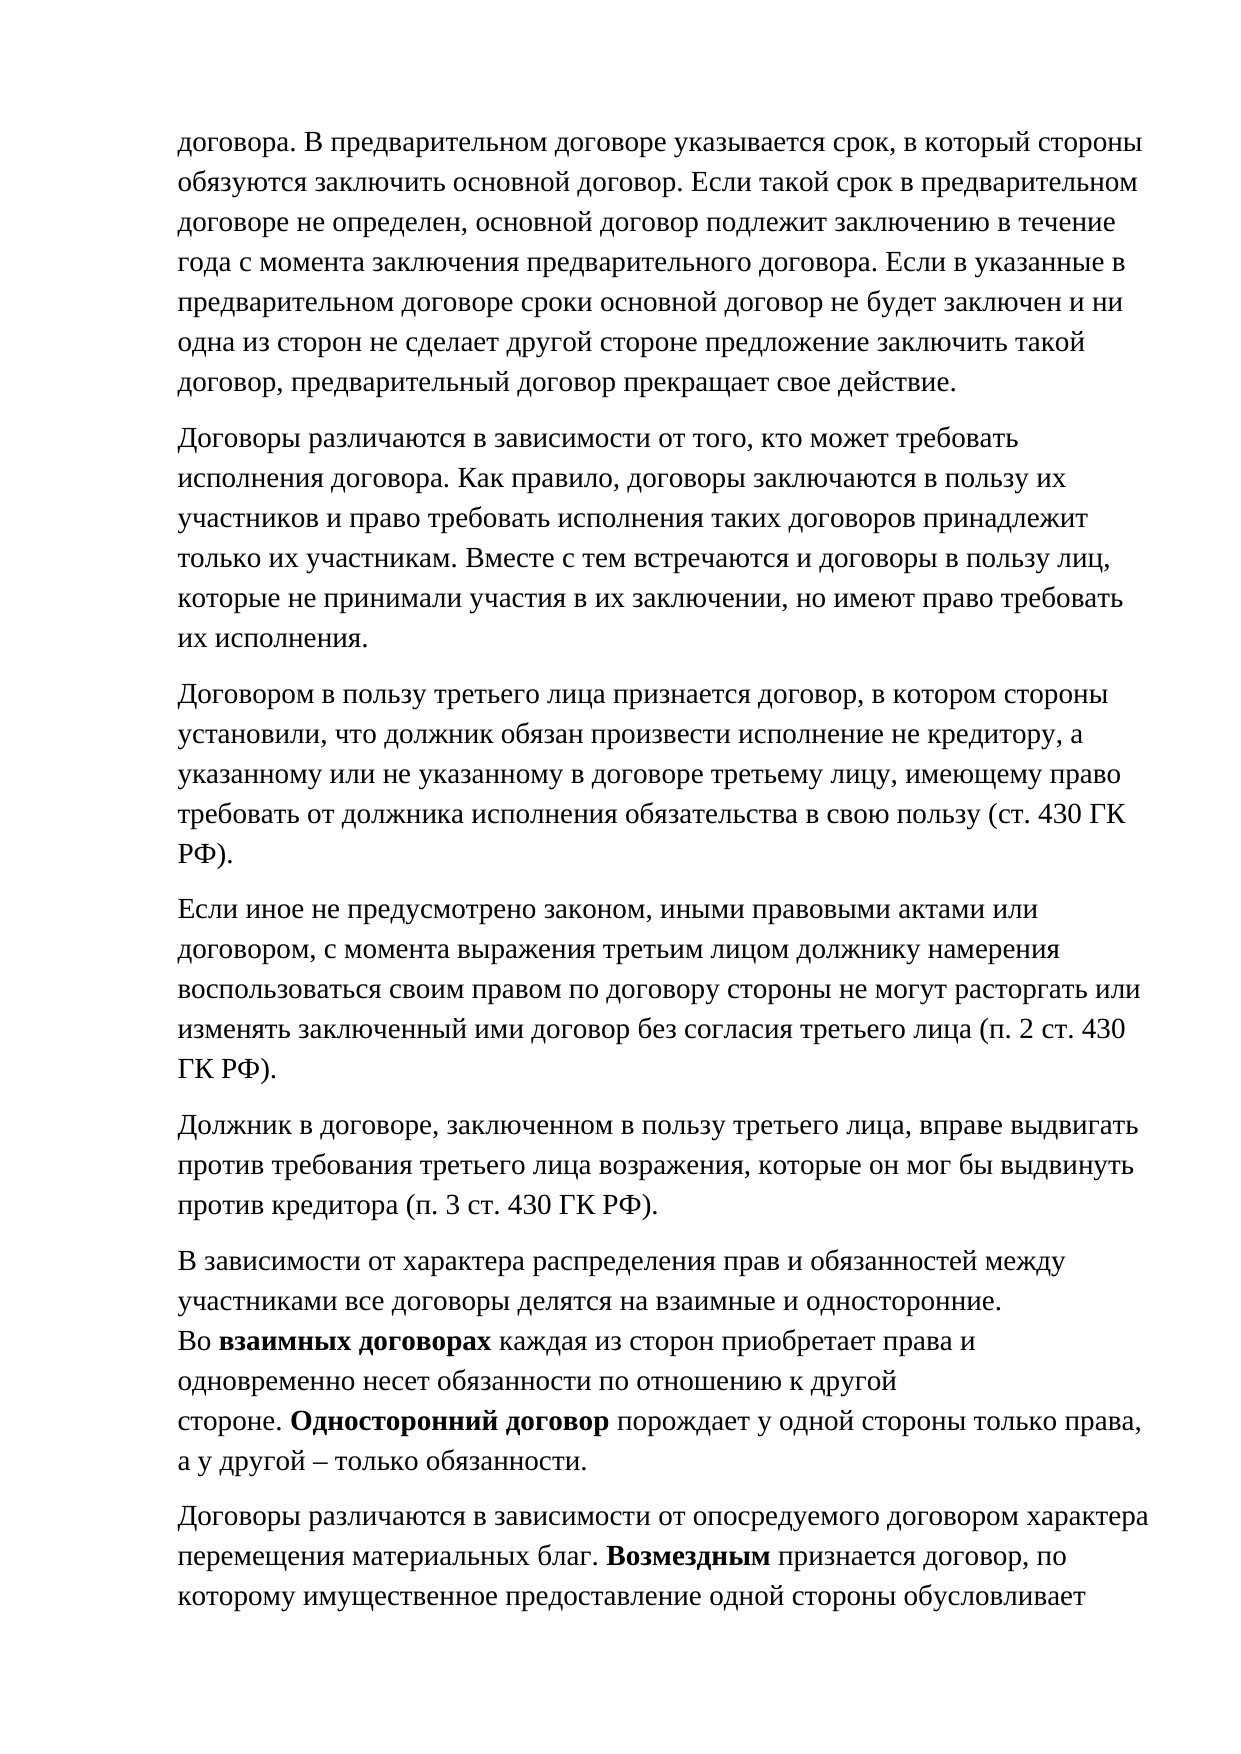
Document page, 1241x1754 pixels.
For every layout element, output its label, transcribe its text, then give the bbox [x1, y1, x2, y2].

text Должник в договоре, заключенном в пользу третьего лица, вправе выдвигать против требования третьего лица возражения, которые он мог бы выдвинуть против кредитора (п. 3 ст. 430 ГК РФ). [177, 1101, 1152, 1221]
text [177, 118, 1152, 398]
text Договоры различаются в зависимости от того, кто может требовать исполнения договора. Как правило, договоры заключаются в пользу их участников и право требовать исполнения таких договоров принадлежит только их участникам. Вместе с тем встречаются и договоры в пользу лиц, которые не принимали участия в их заключении, но имеют право требовать их исполнения. [177, 414, 1152, 654]
text В зависимости от характера распределения прав и обязанностей между участниками все договоры делятся на взаимные и односторонние. Во взаимных договорах каждая из сторон приобретает права и одновременно несет обязанности по отношению к другой стороне. Односторонний договор порождает у одной стороны только права, а у другой – только обязанности. [177, 1236, 1152, 1476]
text Если иное не предусмотрено законом, иными правовыми актами или договором, с момента выражения третьим лицом должнику намерения воспользоваться своим правом по договору стороны не могут расторгать или изменять заключенный ими договор без согласия третьего лица (п. 2 ст. 430 ГК РФ). [177, 885, 1152, 1085]
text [177, 1492, 1152, 1612]
text Договором в пользу третьего лица признается договор, в котором стороны установили, что должник обязан произвести исполнение не кредитору, а указанному или не указанному в договоре третьему лицу, имеющему право требовать от должника исполнения обязательства в свою пользу (ст. 430 ГК РФ). [177, 669, 1152, 869]
